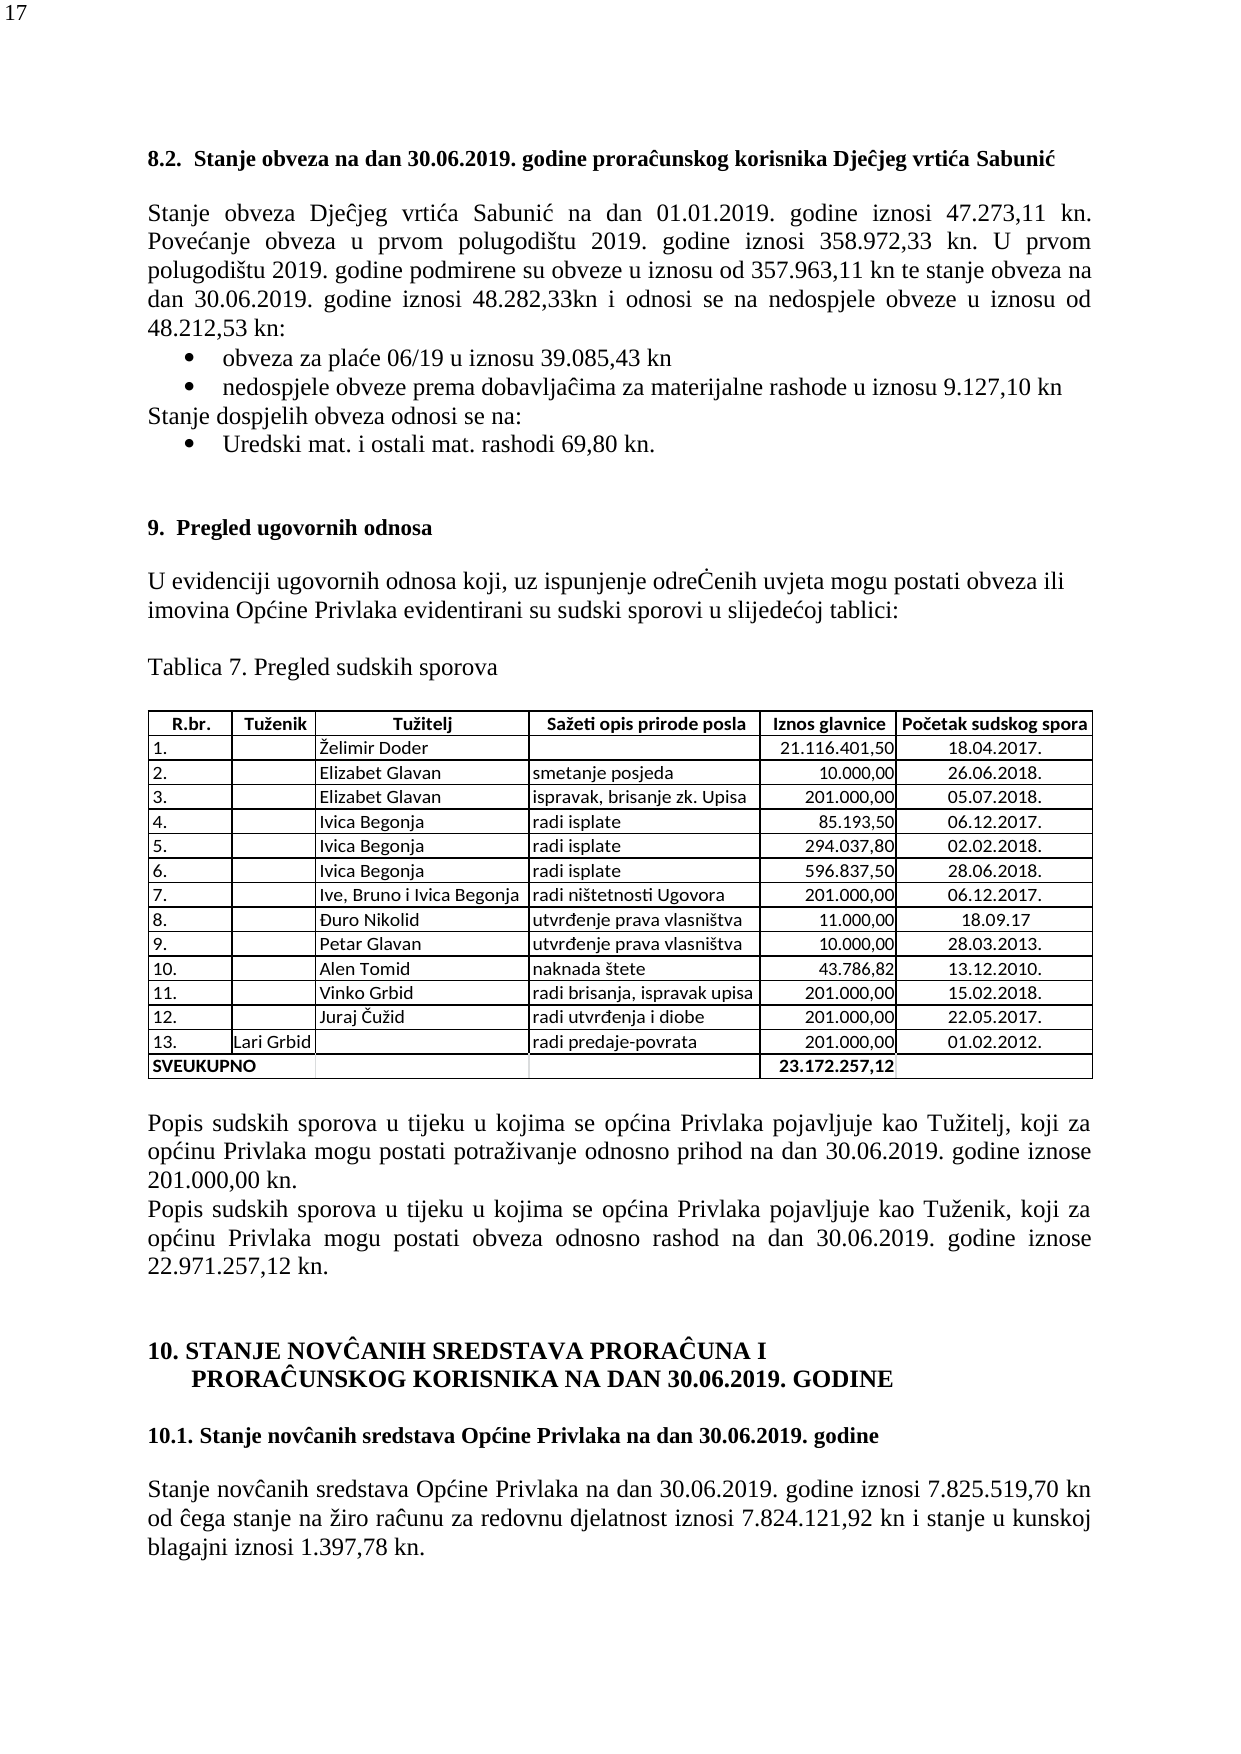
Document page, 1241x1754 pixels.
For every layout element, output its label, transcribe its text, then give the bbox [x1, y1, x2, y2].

table_cell [233, 1006, 315, 1028]
table_cell 201.000,00 [761, 785, 895, 808]
text Stanje novĉanih sredstava Općine Privlaka na dan 30.06.2019. godine iznosi 7.825.519,70 kn od ĉega stanje na žiro raĉunu za redovnu djelatnost iznosi 7.824.121,92 kn i stanje u kunskoj blagajni iznosi 1.397,78 kn. [147, 1474, 1093, 1561]
table_cell radi isplate [530, 859, 759, 882]
table_header Tužitelj [316, 712, 528, 735]
table_cell 28.03.2013. [897, 932, 1092, 955]
table_cell Ivica Begonja [316, 810, 528, 833]
list Uredski mat. i ostali mat. rashodi 69,80 kn. [185, 429, 1202, 458]
list nedospjele obveze prema dobavljaĉima za materijalne rashode u iznosu 9.127,10 kn Stanje dospjelih obveza odnosi se na: [147, 372, 1069, 429]
table_cell [233, 810, 315, 833]
table_cell 1. [149, 736, 231, 759]
table_cell 21.116.401,50 [761, 736, 895, 759]
table_cell 11.000,00 [761, 908, 895, 931]
table_cell 201.000,00 [761, 1030, 895, 1053]
table_cell [233, 981, 315, 1004]
table_cell Petar Glavan [316, 932, 528, 955]
subtitle STANJE NOVĈANIH SREDSTAVA PRORAĈUNA I PRORAĈUNSKOG KORISNIKA NA DAN 30.06.2019. GODINE [147, 1336, 988, 1393]
table_cell 201.000,00 [761, 1006, 895, 1028]
table_cell SVEUKUPNO [149, 1055, 315, 1077]
table_cell 6. [149, 859, 231, 882]
table_cell 06.12.2017. [897, 883, 1092, 906]
table_cell ispravak, brisanje zk. Upisa [530, 785, 759, 808]
table_cell 4. [149, 810, 231, 833]
table_cell [233, 834, 315, 857]
table_cell Juraj Čužid [316, 1006, 528, 1028]
table_cell [530, 1055, 759, 1077]
table_cell [233, 932, 315, 955]
table_cell [316, 1055, 528, 1077]
table_cell 12. [149, 1006, 231, 1028]
table_header Sažeti opis prirode posla [530, 712, 759, 735]
text Stanje obveza Djeĉjeg vrtića Sabunić na dan 01.01.2019. godine iznosi 47.273,11 kn. Povećanje obveza u prvom polugodištu 2019. godine iznosi 358.972,33 kn. U prvom polugodištu 2019. godine podmirene su obveze u iznosu od 357.963,11 kn te stanje obveza na dan 30.06.2019. godine iznosi 48.282,33kn i odnosi se na nedospjele obveze u iznosu od 48.212,53 kn: [147, 198, 1093, 341]
table_cell [233, 883, 315, 906]
table_cell utvrđenje prava vlasništva [530, 932, 759, 955]
list Pregled ugovornih odnosa [147, 514, 1202, 540]
table_cell 28.06.2018. [897, 859, 1092, 882]
table_cell Vinko Grbid [316, 981, 528, 1004]
table_cell [316, 1030, 528, 1053]
table_cell [530, 736, 759, 759]
table_cell 5. [149, 834, 231, 857]
table_cell radi brisanja, ispravak upisa [530, 981, 759, 1004]
table_header Iznos glavnice [761, 712, 895, 735]
table_cell [233, 761, 315, 784]
table_cell Lari Grbid [233, 1030, 315, 1053]
table_cell 9. [149, 932, 231, 955]
text U evidenciji ugovornih odnosa koji, uz ispunjenje odreĊenih uvjeta mogu postati obveza ili imovina Općine Privlaka evidentirani su sudski sporovi u slijedećoj tablici: [147, 566, 1091, 623]
table_cell radi predaje-povrata [530, 1030, 759, 1053]
table_cell radi isplate [530, 810, 759, 833]
table_cell 201.000,00 [761, 883, 895, 906]
table_cell 06.12.2017. [897, 810, 1092, 833]
table_cell 85.193,50 [761, 810, 895, 833]
table_cell radi isplate [530, 834, 759, 857]
table_cell 2. [149, 761, 231, 784]
table_cell 10.000,00 [761, 761, 895, 784]
table_cell 10. [149, 957, 231, 979]
table_header R.br. [149, 712, 231, 735]
list Stanje novĉanih sredstava Općine Privlaka na dan 30.06.2019. godine [147, 1422, 1202, 1449]
table_cell [233, 736, 315, 759]
table_cell 7. [149, 883, 231, 906]
table_cell 201.000,00 [761, 981, 895, 1004]
text Popis sudskih sporova u tijeku u kojima se općina Privlaka pojavljuje kao Tužitelj, koji za općinu Privlaka mogu postati potraživanje odnosno prihod na dan 30.06.2019. godine iznose 201.000,00 kn. [147, 1108, 1092, 1194]
table_cell smetanje posjeda [530, 761, 759, 784]
table_cell 13. [149, 1030, 231, 1053]
table_cell [233, 957, 315, 979]
table_cell naknada štete [530, 957, 759, 979]
list obveza za plaće 06/19 u iznosu 39.085,43 kn [185, 342, 1202, 372]
table_cell Đuro Nikolid [316, 908, 528, 931]
table_cell 43.786,82 [761, 957, 895, 979]
table_cell 05.07.2018. [897, 785, 1092, 808]
table_cell 294.037,80 [761, 834, 895, 857]
table_cell Elizabet Glavan [316, 785, 528, 808]
table_cell 18.09.17 [897, 908, 1092, 931]
table_cell radi utvrđenja i diobe [530, 1006, 759, 1028]
table_cell Alen Tomid [316, 957, 528, 979]
table_cell [233, 785, 315, 808]
table_cell radi ništetnosti Ugovora [530, 883, 759, 906]
table_cell Ivica Begonja [316, 859, 528, 882]
table_cell [233, 859, 315, 882]
table_cell 15.02.2018. [897, 981, 1092, 1004]
table_cell Ivica Begonja [316, 834, 528, 857]
table_cell 8. [149, 908, 231, 931]
list Stanje obveza na dan 30.06.2019. godine proraĉunskog korisnika Djeĉjeg vrtića Sabunić [147, 145, 1202, 172]
table_cell 11. [149, 981, 231, 1004]
table_cell 13.12.2010. [897, 957, 1092, 979]
table_header Početak sudskog spora [897, 712, 1092, 735]
table_cell 3. [149, 785, 231, 808]
table_cell 01.02.2012. [897, 1030, 1092, 1053]
table_cell Ive, Bruno i Ivica Begonja [316, 883, 528, 906]
table_cell 02.02.2018. [897, 834, 1092, 857]
table_cell utvrđenje prava vlasništva [530, 908, 759, 931]
table_cell 23.172.257,12 [761, 1055, 895, 1077]
table_cell 18.04.2017. [897, 736, 1092, 759]
table_cell [897, 1055, 1092, 1077]
table_cell [233, 908, 315, 931]
table_cell 10.000,00 [761, 932, 895, 955]
table_cell 596.837,50 [761, 859, 895, 882]
table_cell 26.06.2018. [897, 761, 1092, 784]
table_cell Elizabet Glavan [316, 761, 528, 784]
table_cell Želimir Doder [316, 736, 528, 759]
table_header Tuženik [233, 712, 315, 735]
table_cell 22.05.2017. [897, 1006, 1092, 1028]
text Popis sudskih sporova u tijeku u kojima se općina Privlaka pojavljuje kao Tuženik, koji za općinu Privlaka mogu postati obveza odnosno rashod na dan 30.06.2019. godine iznose 22.971.257,12 kn. [147, 1194, 1093, 1280]
text Tablica 7. Pregled sudskih sporova [147, 652, 1202, 681]
